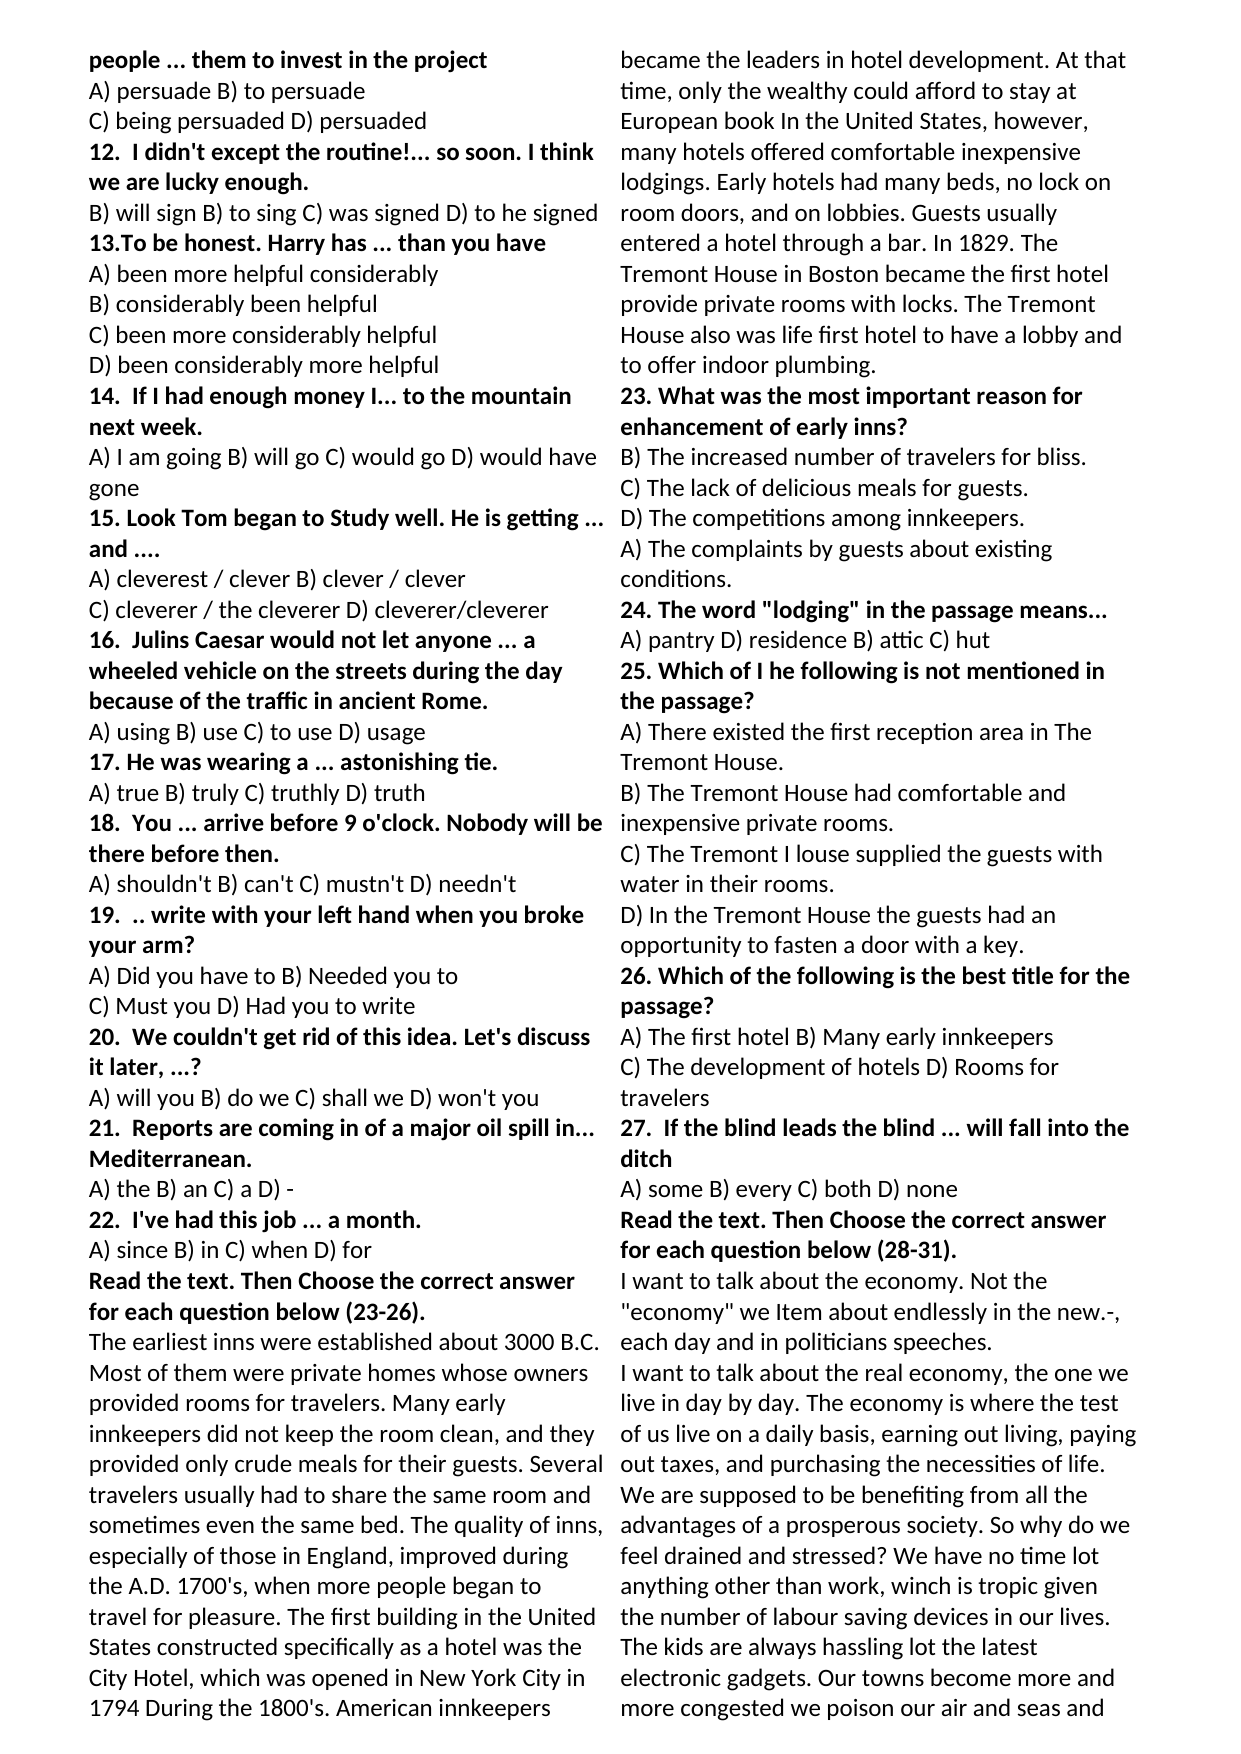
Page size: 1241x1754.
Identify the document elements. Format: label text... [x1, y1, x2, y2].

text D) The competitions among innkeepers. [620, 502, 1137, 533]
text A) since B) in C) when D) for [89, 1235, 605, 1265]
text B) The increased number of travelers for bliss. [620, 441, 1137, 472]
text A) pantry D) residence B) attic C) hut [620, 624, 1137, 655]
text 19. .. write with your left hand when you broke your arm? [89, 899, 605, 960]
text A) The complaints by guests about existing conditions. [620, 533, 1137, 594]
text 14. If I had enough money I... to the mountain next week. [89, 380, 605, 441]
text C) Must you D) Had you to write [89, 991, 605, 1021]
text 23. What was the most important reason for enhancement of early inns? [620, 380, 1137, 441]
text D) been considerably more helpful [89, 349, 605, 380]
text 24. The word "lodging" in the passage means... [620, 594, 1137, 624]
text A) the B) an C) a D) - [89, 1174, 605, 1204]
text C) being persuaded D) persuaded [89, 105, 605, 136]
text A) been more helpful considerably [89, 258, 605, 288]
text A) There existed the first reception area in The Tremont House. [620, 716, 1137, 777]
text A) Did you have to B) Needed you to [89, 960, 605, 991]
text A) true B) truly C) truthly D) truth [89, 777, 605, 807]
text 25. Which of I he following is not mentioned in the passage? [620, 655, 1137, 716]
text I want to talk about the economy. Not the "economy" we Item about endlessly in the new.-, each day and in politicians speeches. [620, 1265, 1137, 1357]
text The earliest inns were established about 3000 B.C. Most of them were private homes whose owners provided rooms for travelers. Many early innkeepers did not keep the room clean, and they provided only crude meals for their guests. Several travelers usually had to share the same room and sometimes even the same bed. The quality of inns, especially of those in England, improved during the A.D. 1700's, when more people began to travel for pleasure. The first building in the United States constructed specifically as a hotel was the City Hotel, which was opened in New York City in 1794 During the 1800's. American innkeepers became the leaders in hotel development. At that time, only the wealthy could afford to stay at European book In the United States, however, many hotels offered comfortable inexpensive lodgings. Early hotels had many beds, no lock on room doors, and on lobbies. Guests usually entered a hotel through a bar. In 1829. The Tremont House in Boston became the first hotel provide private rooms with locks. The Tremont House also was life first hotel to have a lobby and to offer indoor plumbing. [89, 1326, 605, 1723]
text A) using B) use C) to use D) usage [89, 716, 605, 746]
text Read the text. Then Choose the correct answer for each question below (23-26). [89, 1265, 605, 1326]
text C) The Tremont I louse supplied the guests with water in their rooms. [620, 838, 1137, 899]
text B) The Tremont House had comfortable and inexpensive private rooms. [620, 777, 1137, 838]
text 26. Which of the following is the best title for the passage? [620, 960, 1137, 1021]
text 13.To be honest. Harry has ... than you have [89, 227, 605, 258]
text A) The first hotel B) Many early innkeepers [620, 1021, 1137, 1052]
text 20. We couldn't get rid of this idea. Let's discuss it later, ...? [89, 1021, 605, 1082]
text 22. I've had this job ... a month. [89, 1204, 605, 1235]
text C) The development of hotels D) Rooms for travelers [620, 1052, 1137, 1113]
text Read the text. Then Choose the correct answer for each question below (28-31). [620, 1204, 1137, 1265]
text 17. He was wearing a ... astonishing tie. [89, 746, 605, 777]
text 16. Julins Caesar would not let anyone ... a wheeled vehicle on the streets during the day because of the traffic in ancient Rome. [89, 624, 605, 716]
text 21. Reports are coming in of a major oil spill in... Mediterranean. [89, 1113, 605, 1174]
text I want to talk about the real economy, the one we live in day by day. The economy is where the test of us live on a daily basis, earning out living, paying out taxes, and purchasing the necessities of life. [620, 1357, 1137, 1479]
text 18. You ... arrive before 9 o'clock. Nobody will be there before then. [89, 807, 605, 868]
text B) considerably been helpful [89, 288, 605, 319]
text A) will you B) do we C) shall we D) won't you [89, 1082, 605, 1113]
text C) cleverer / the cleverer D) cleverer/cleverer [89, 594, 605, 624]
text 11. She gave a presentation to local business people ... them to invest in the project [89, 44, 605, 75]
text 15. Look Tom began to Study well. He is getting ... and .... [89, 502, 605, 563]
text C) been more considerably helpful [89, 319, 605, 349]
text A) persuade B) to persuade [89, 75, 605, 105]
text B) will sign B) to sing C) was signed D) to he signed [89, 197, 605, 227]
text 12. I didn't except the routine!... so soon. I think we are lucky enough. [89, 136, 605, 197]
text A) some B) every C) both D) none [620, 1174, 1137, 1204]
text C) The lack of delicious meals for guests. [620, 472, 1137, 502]
text A) shouldn't B) can't C) mustn't D) needn't [89, 868, 605, 899]
text D) In the Tremont House the guests had an opportunity to fasten a door with a key. [620, 899, 1137, 960]
text 27. If the blind leads the blind ... will fall into the ditch [620, 1113, 1137, 1174]
text A) I am going B) will go C) would go D) would have gone [89, 441, 605, 502]
text The earliest inns were established about 3000 B.C. Most of them were private homes whose owners provided rooms for travelers. Many early innkeepers did not keep the room clean, and they provided only crude meals for their guests. Several travelers usually had to share the same room and sometimes even the same bed. The quality of inns, especially of those in England, improved during the A.D. 1700's, when more people began to travel for pleasure. The first building in the United States constructed specifically as a hotel was the City Hotel, which was opened in New York City in 1794 During the 1800's. American innkeepers became the leaders in hotel development. At that time, only the wealthy could afford to stay at European book In the United States, however, many hotels offered comfortable inexpensive lodgings. Early hotels had many beds, no lock on room doors, and on lobbies. Guests usually entered a hotel through a bar. In 1829. The Tremont House in Boston became the first hotel provide private rooms with locks. The Tremont House also was life first hotel to have a lobby and to offer indoor plumbing. [620, 44, 1137, 380]
text A) cleverest / clever B) clever / clever [89, 563, 605, 594]
